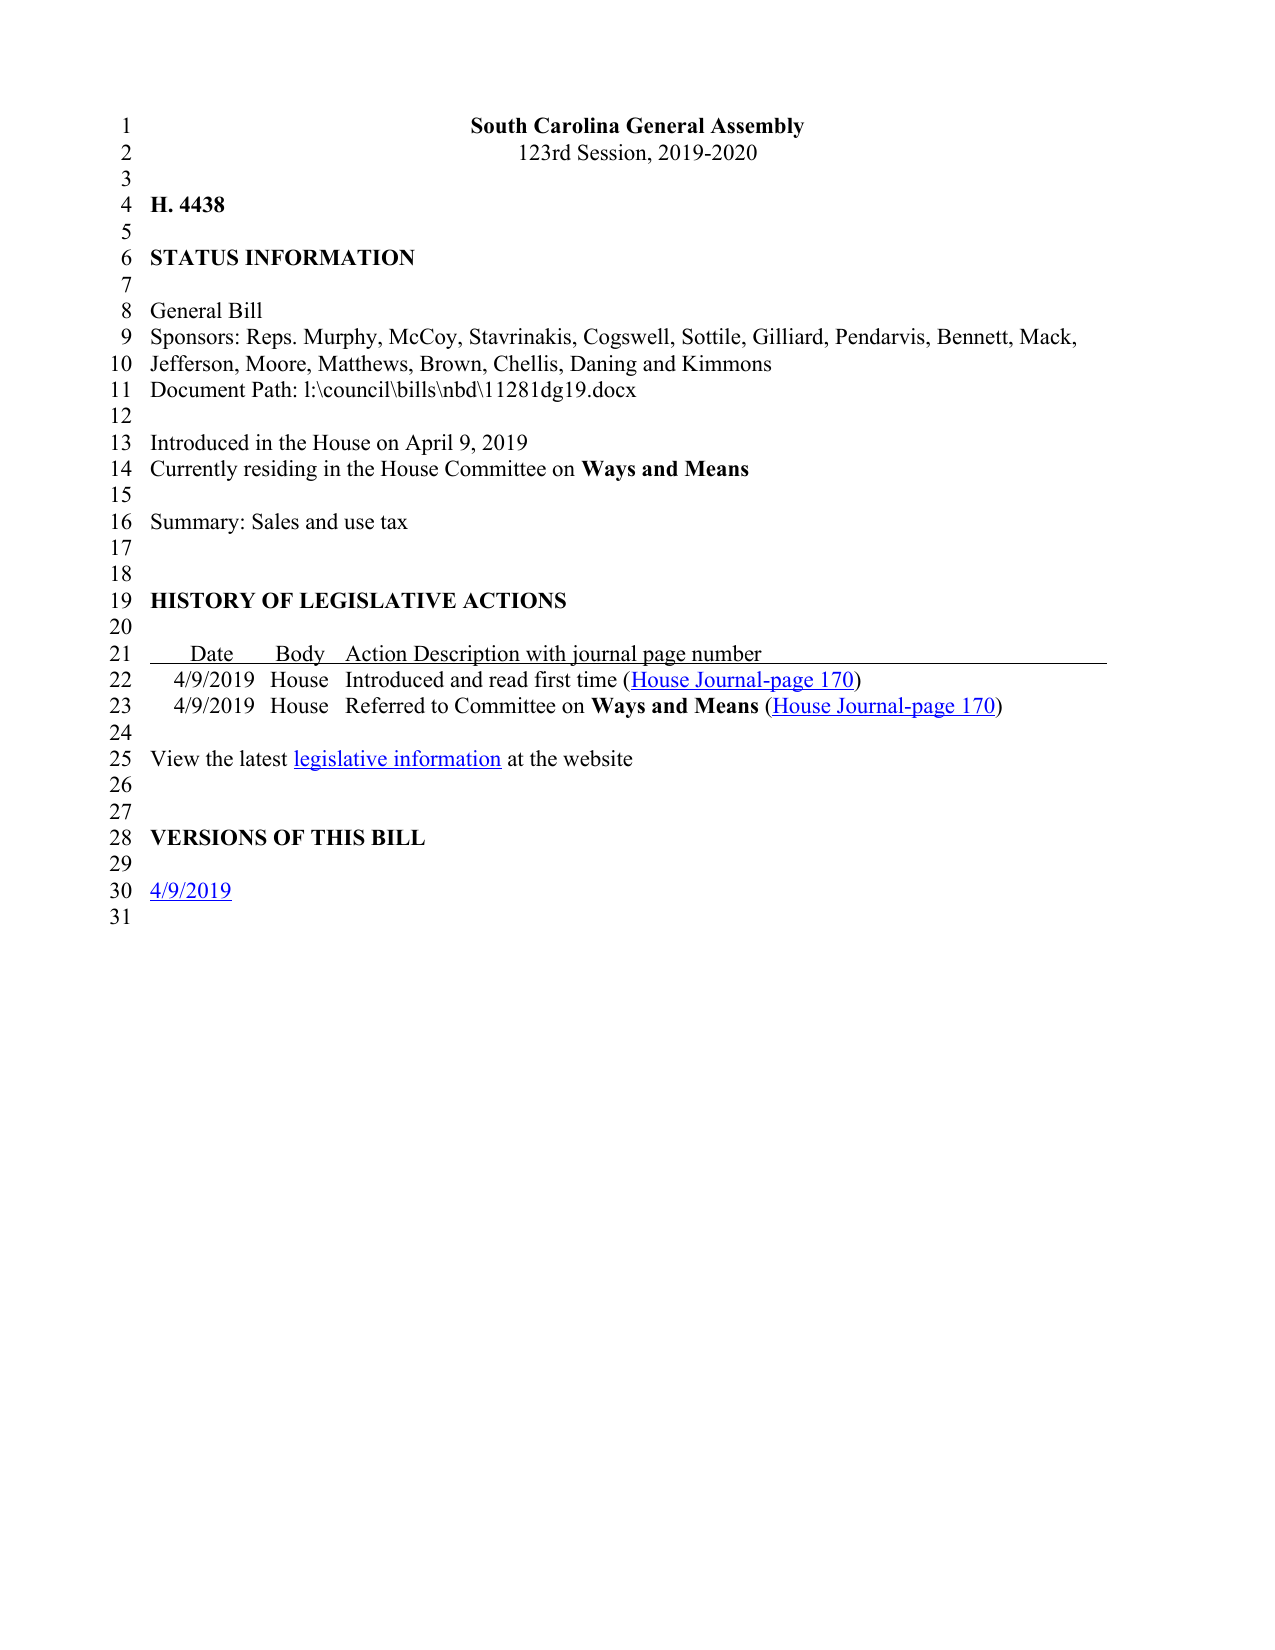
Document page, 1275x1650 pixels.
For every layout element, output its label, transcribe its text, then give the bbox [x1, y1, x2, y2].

text South Carolina General Assembly [150, 112, 1125, 139]
text 4/9/2019 [150, 877, 1125, 903]
text STATUS INFORMATION [150, 244, 1125, 271]
text HISTORY OF LEGISLATIVE ACTIONS [150, 587, 1125, 613]
text Sponsors: Reps. Murphy, McCoy, Stavrinakis, Cogswell, Sottile, Gilliard, Pendarvis, Bennett, Mack, Jefferson, Moore, Matthews, Brown, Chellis, Daning and Kimmons [150, 323, 1125, 376]
text 4/9/2019 House Referred to Committee on Ways and Means (House Journal-page 170) [150, 692, 1125, 719]
text 123rd Session, 2019-2020 [150, 139, 1125, 165]
text View the latest legislative information at the website [150, 745, 1125, 771]
text Document Path: l:\council\bills\nbd\11281dg19.docx [150, 376, 1125, 402]
text Summary: Sales and use tax [150, 508, 1125, 534]
text VERSIONS OF THIS BILL [150, 824, 1125, 850]
text Currently residing in the House Committee on Ways and Means [150, 455, 1125, 481]
text 4/9/2019 House Introduced and read first time (House Journal-page 170) [150, 666, 1125, 692]
text General Bill [150, 297, 1125, 323]
text H. 4438 [150, 192, 1125, 218]
text Date Body Action Description with journal page number [150, 639, 1125, 666]
text Introduced in the House on April 9, 2019 [150, 429, 1125, 455]
